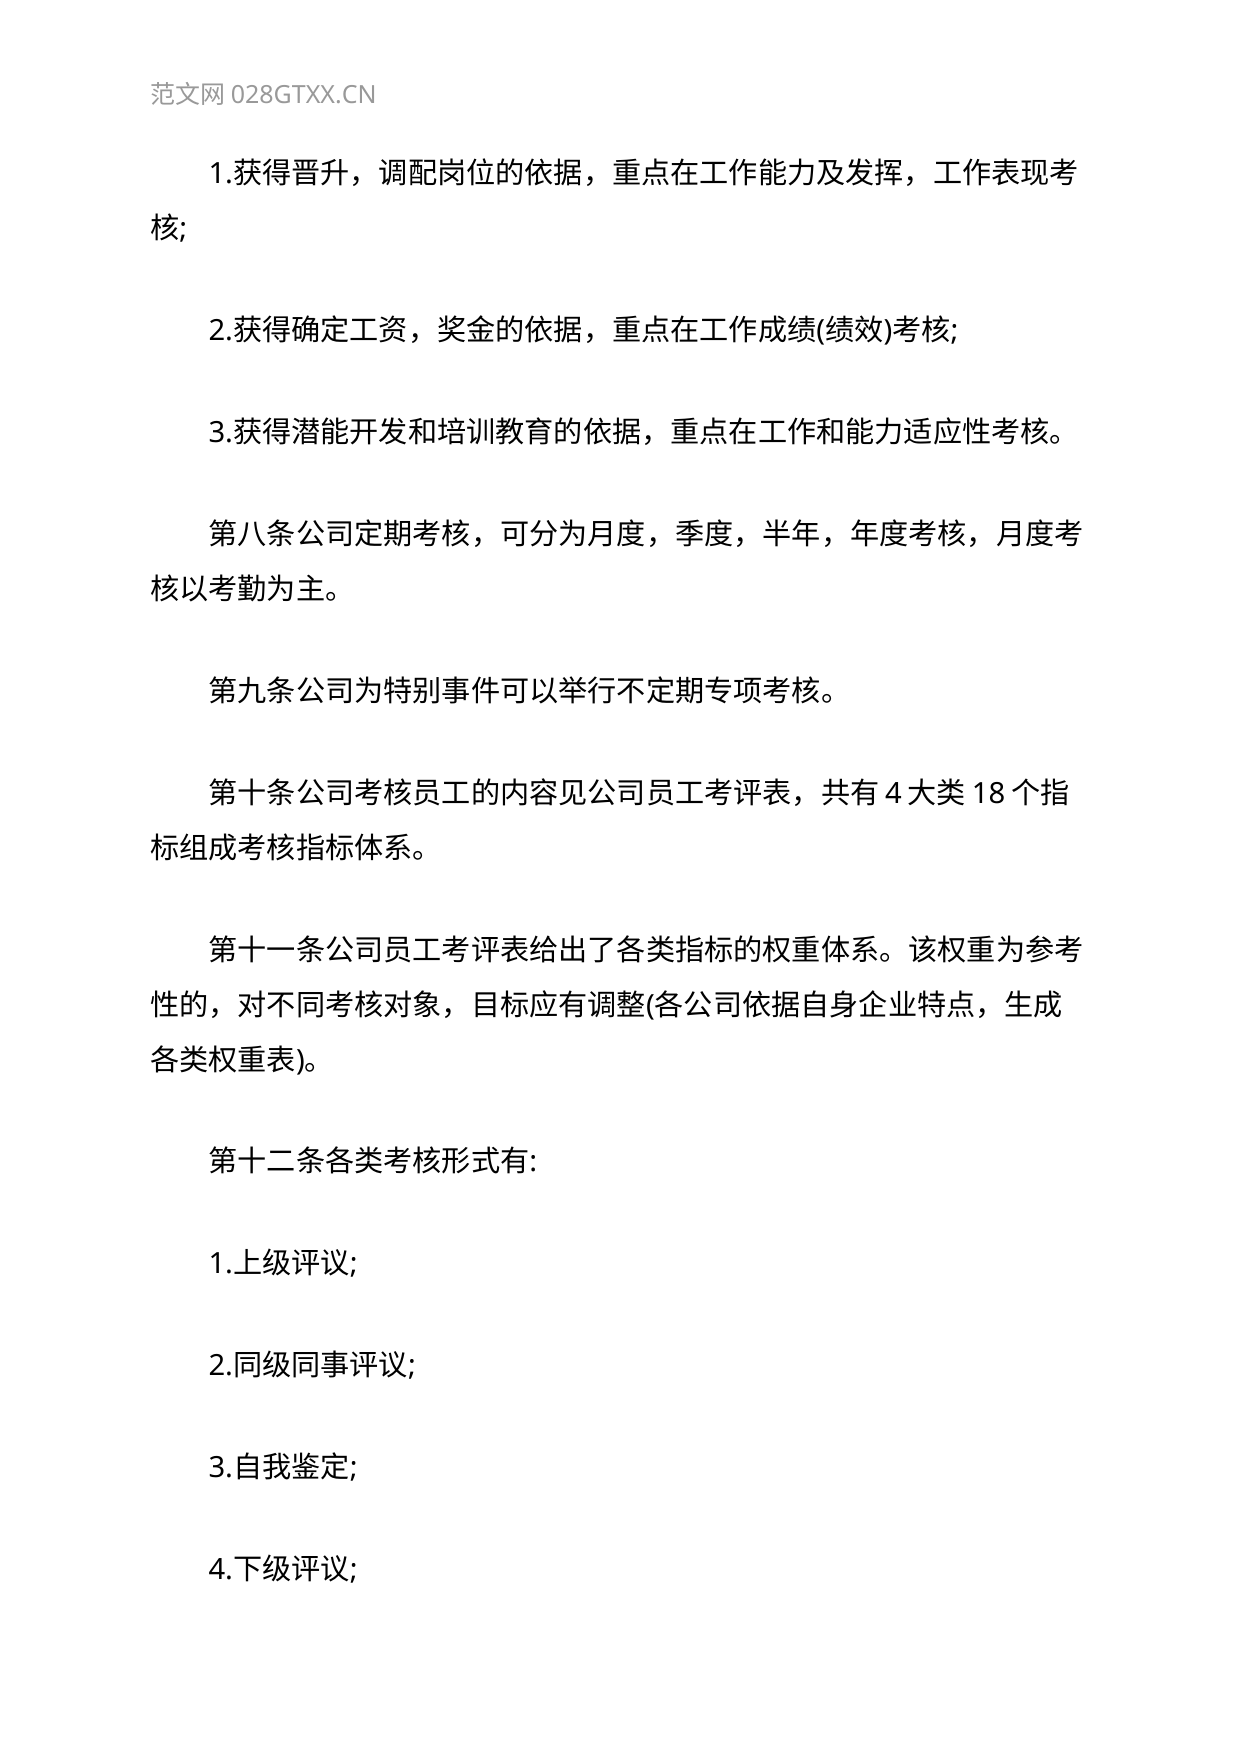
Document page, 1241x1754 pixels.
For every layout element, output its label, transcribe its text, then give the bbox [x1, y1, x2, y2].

text 第十二条各类考核形式有: [150, 1138, 1090, 1180]
text 1.上级评议; [150, 1240, 1090, 1282]
text 3.自我鉴定; [150, 1444, 1090, 1486]
text 第九条公司为特别事件可以举行不定期专项考核。 [150, 668, 1090, 710]
text 第十一条公司员工考评表给出了各类指标的权重体系。该权重为参考性的，对不同考核对象，目标应有调整(各公司依据自身企业特点，生成各类权重表)。 [150, 926, 1090, 1078]
text 2.同级同事评议; [150, 1342, 1090, 1384]
text 1.获得晋升，调配岗位的依据，重点在工作能力及发挥，工作表现考核; [150, 150, 1090, 247]
text 2.获得确定工资，奖金的依据，重点在工作成绩(绩效)考核; [150, 307, 1090, 349]
text 3.获得潜能开发和培训教育的依据，重点在工作和能力适应性考核。 [150, 409, 1090, 451]
text 第八条公司定期考核，可分为月度，季度，半年，年度考核，月度考核以考勤为主。 [150, 511, 1090, 608]
text 第十条公司考核员工的内容见公司员工考评表，共有4大类18个指标组成考核指标体系。 [150, 769, 1090, 867]
text 4.下级评议; [150, 1546, 1090, 1588]
